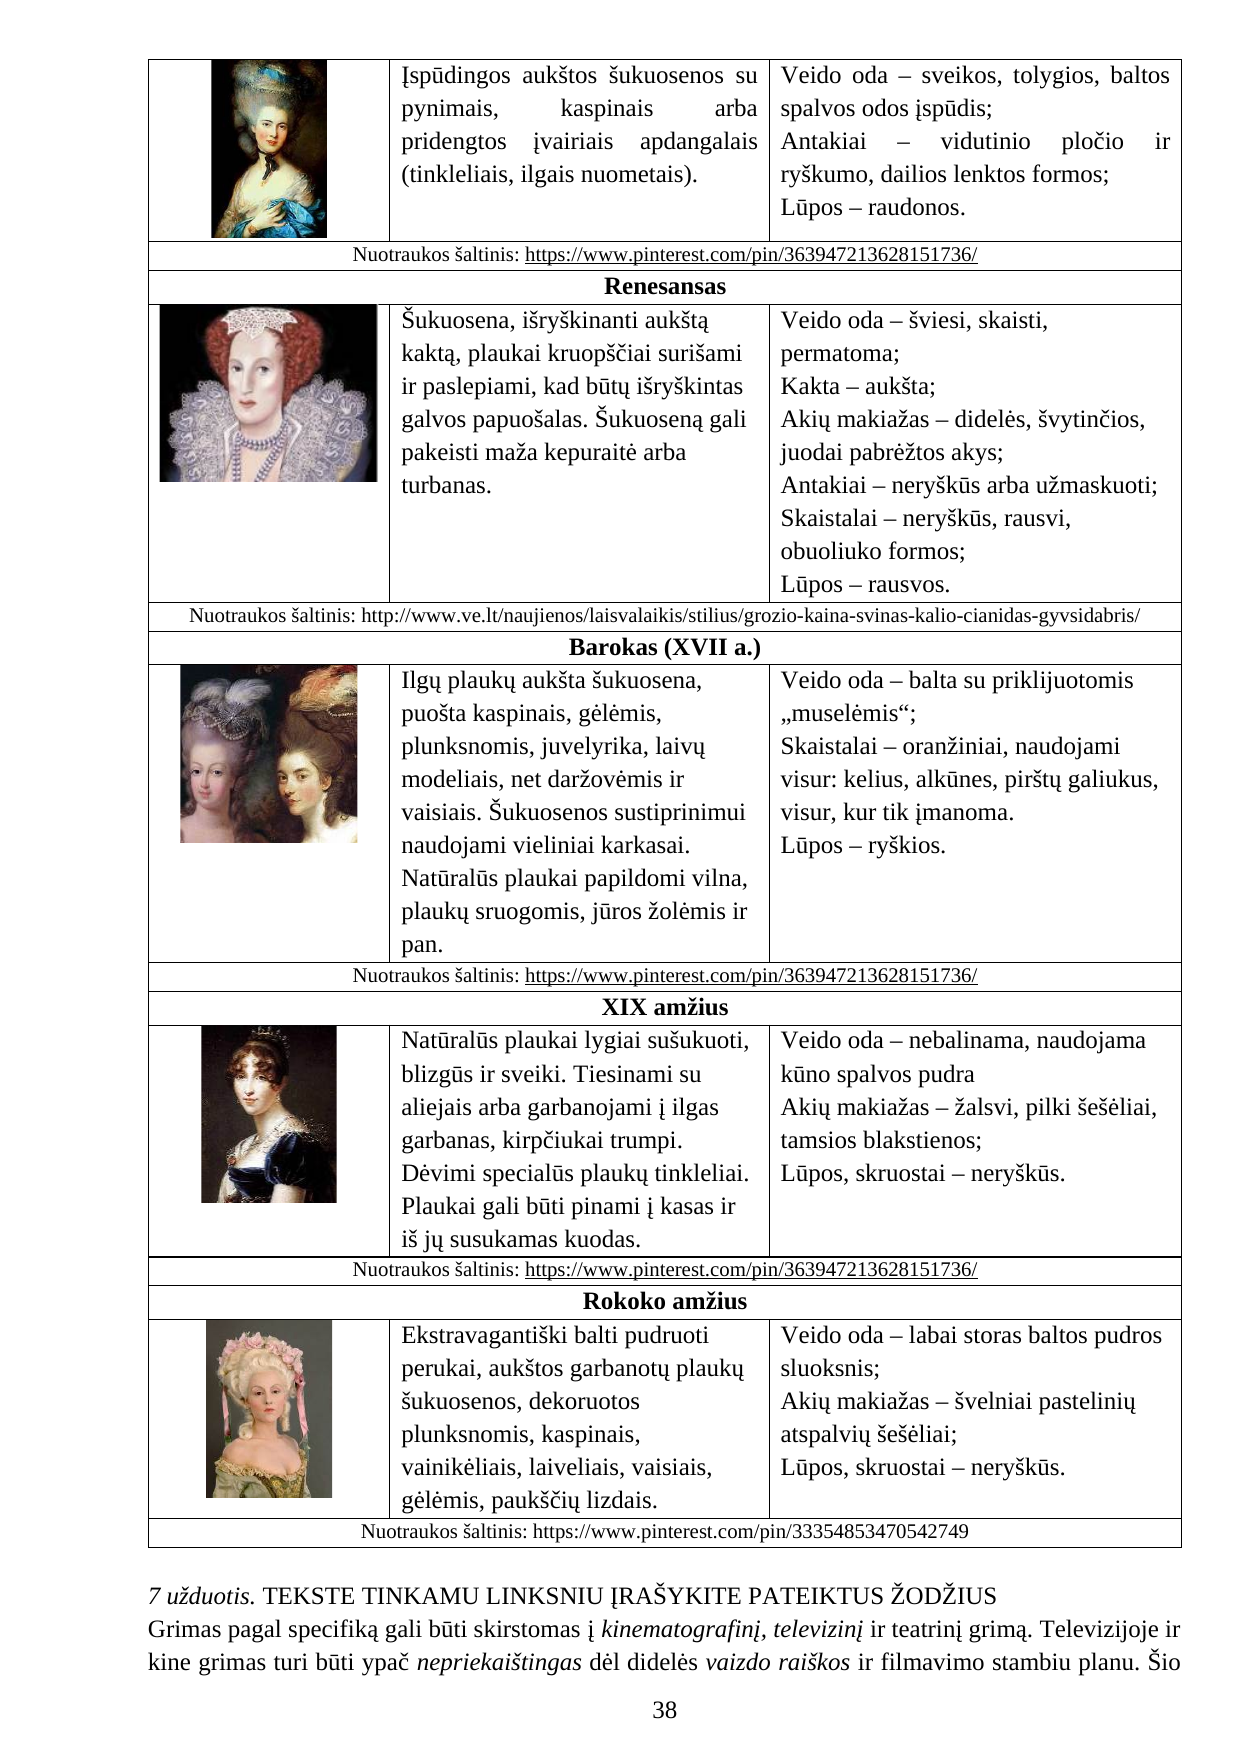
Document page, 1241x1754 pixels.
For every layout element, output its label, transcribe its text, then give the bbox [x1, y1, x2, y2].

table_cell [149, 1320, 389, 1518]
table_cell [149, 1026, 389, 1256]
table_cell Rokoko amžius [149, 1286, 1181, 1319]
table_cell [149, 305, 389, 602]
table_cell Šukuosena, išryškinanti aukštą kaktą, plaukai kruopščiai surišami ir paslepiami, kad būtų išryškintas galvos papuošalas. Šukuoseną gali pakeisti maža kepuraitė arba turbanas. [390, 305, 769, 602]
table_cell Renesansas [149, 271, 1181, 304]
table_cell Nuotraukos šaltinis: https://www.pinterest.com/pin/363947213628151736/ [149, 963, 1181, 991]
picture [211, 60, 327, 238]
table_cell Ilgų plaukų aukšta šukuosena, puošta kaspinais, gėlėmis, plunksnomis, juvelyrika, laivų modeliais, net daržovėmis ir vaisiais. Šukuosenos sustiprinimui naudojami vieliniai karkasai. Natūralūs plaukai papildomi vilna, plaukų sruogomis, jūros žolėmis ir pan. [390, 665, 769, 962]
table_cell Įspūdingos aukštos šukuosenos su pynimais, kaspinais arba pridengtos įvairiais apdangalais (tinkleliais, ilgais nuometais). [390, 60, 769, 241]
picture [201, 1025, 337, 1203]
table_cell Ekstravagantiški balti pudruoti perukai, aukštos garbanotų plaukų šukuosenos, dekoruotos plunksnomis, kaspinais, vainikėliais, laiveliais, vaisiais, gėlėmis, paukščių lizdais. [390, 1320, 769, 1518]
picture [180, 665, 358, 843]
table_cell Nuotraukos šaltinis: https://www.pinterest.com/pin/363947213628151736/ [149, 242, 1181, 270]
table_cell Veido oda – balta su priklijuotomis „muselėmis“; Skaistalai – oranžiniai, naudojami visur: kelius, alkūnes, pirštų galiukus, visur, kur tik įmanoma. Lūpos – ryškios. [770, 665, 1181, 962]
table_cell Nuotraukos šaltinis: http://www.ve.lt/naujienos/laisvalaikis/stilius/grozio-kaina-svinas-kalio-cianidas-gyvsidabris/ [149, 603, 1181, 631]
table_cell Veido oda – sveikos, tolygios, baltos spalvos odos įspūdis; Antakiai – vidutinio pločio ir ryškumo, dailios lenktos formos; Lūpos – raudonos. [770, 60, 1181, 241]
table_cell Veido oda – labai storas baltos pudros sluoksnis; Akių makiažas – švelniai pastelinių atspalvių šešėliai; Lūpos, skruostai – neryškūs. [770, 1320, 1181, 1518]
table_cell Veido oda – nebalinama, naudojama kūno spalvos pudra Akių makiažas – žalsvi, pilki šešėliai, tamsios blakstienos; Lūpos, skruostai – neryškūs. [770, 1026, 1181, 1256]
table_cell XIX amžius [149, 992, 1181, 1024]
table_cell [149, 60, 389, 241]
text 7 užduotis. TEKSTE TINKAMU LINKSNIU ĮRAŠYKITE PATEIKTUS ŽODŽIUS [148, 1581, 1181, 1609]
table_cell Nuotraukos šaltinis: https://www.pinterest.com/pin/33354853470542749 [149, 1519, 1181, 1547]
picture [206, 1320, 333, 1498]
table_cell Barokas (XVII a.) [149, 632, 1181, 664]
table_cell Veido oda – šviesi, skaisti, permatoma; Kakta – aukšta; Akių makiažas – didelės, švytinčios, juodai pabrėžtos akys; Antakiai – neryškūs arba užmaskuoti; Skaistalai – neryškūs, rausvi, obuoliuko formos; Lūpos – rausvos. [770, 305, 1181, 602]
table_cell [149, 665, 389, 962]
table_cell Nuotraukos šaltinis: https://www.pinterest.com/pin/363947213628151736/ [149, 1258, 1181, 1285]
picture [159, 304, 379, 482]
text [148, 1614, 1181, 1676]
table_cell Natūralūs plaukai lygiai sušukuoti, blizgūs ir sveiki. Tiesinami su aliejais arba garbanojami į ilgas garbanas, kirpčiukai trumpi. Dėvimi specialūs plaukų tinkleliai. Plaukai gali būti pinami į kasas ir iš jų susukamas kuodas. [390, 1026, 769, 1256]
